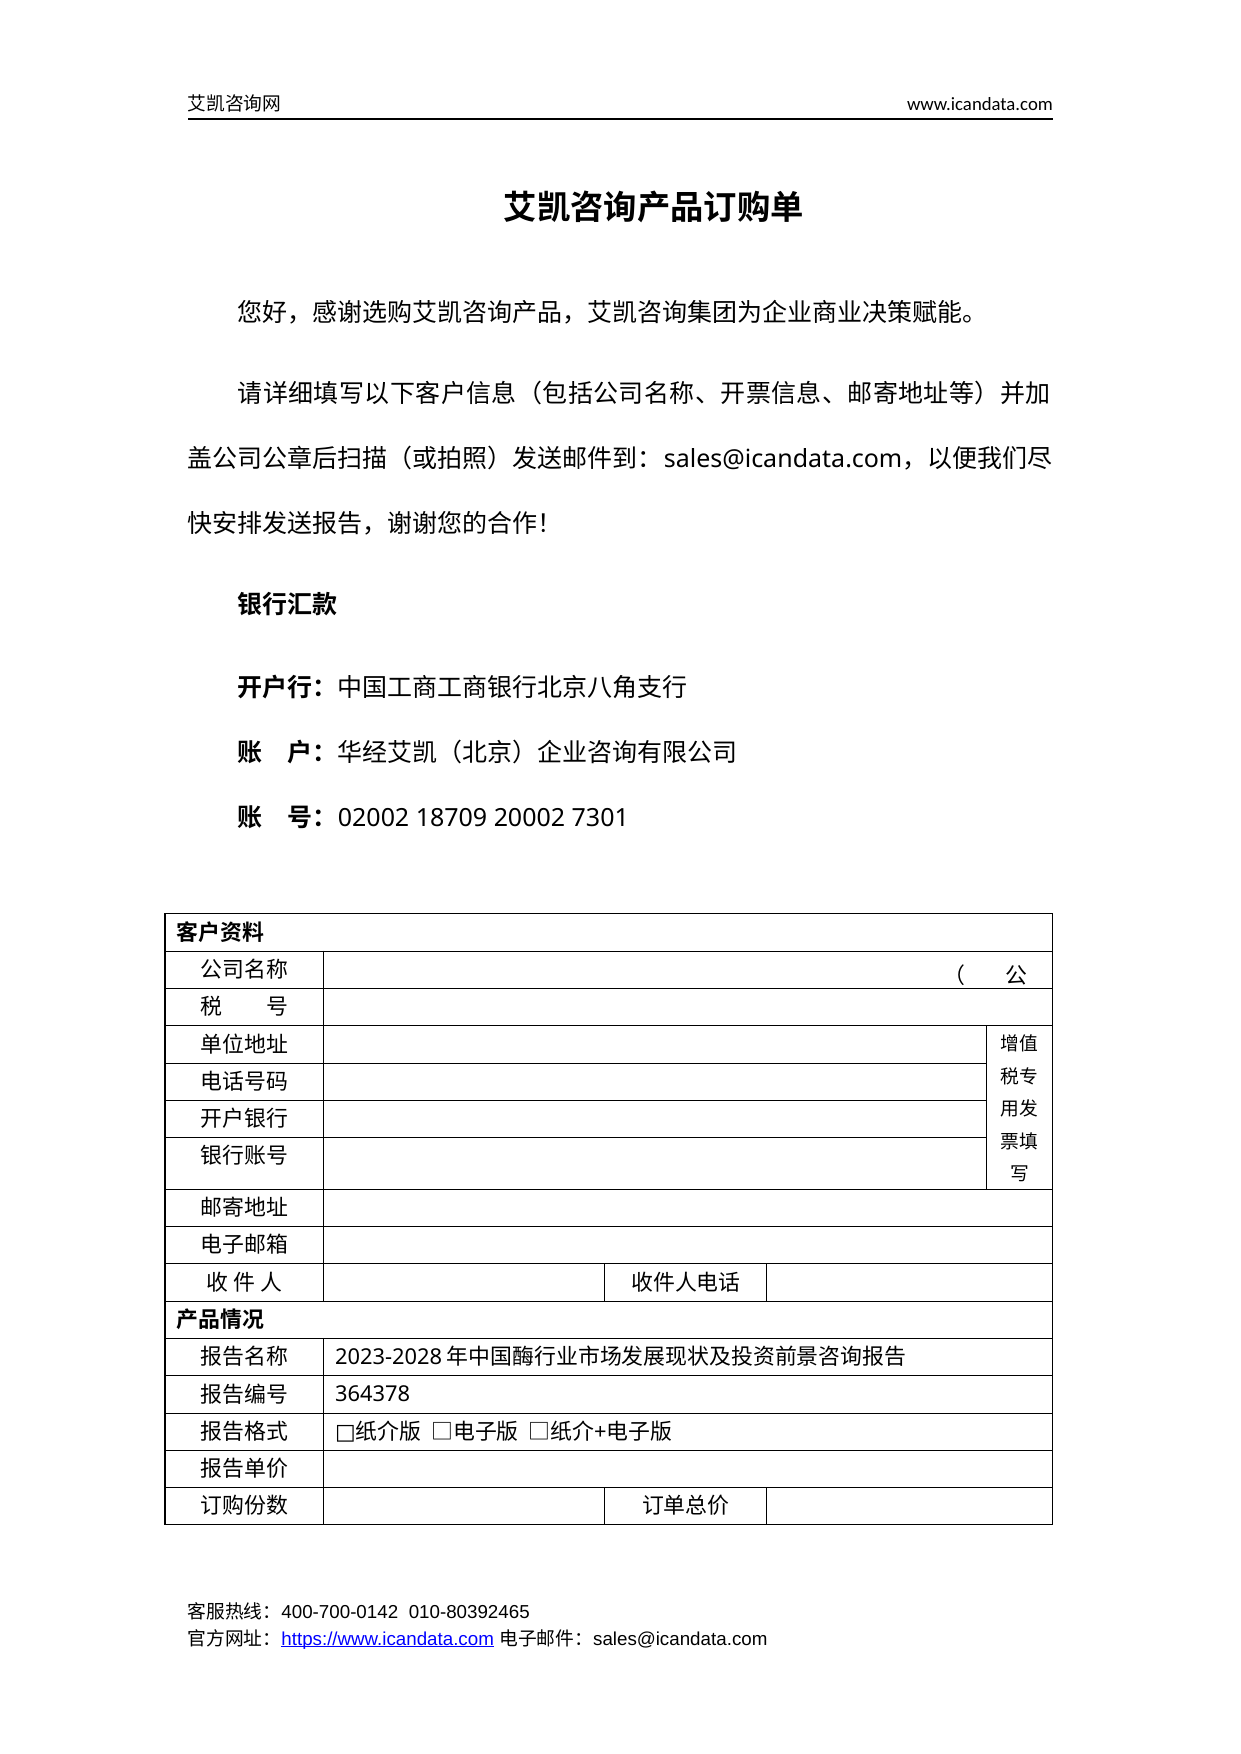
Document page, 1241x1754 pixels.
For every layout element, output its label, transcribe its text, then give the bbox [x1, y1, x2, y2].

table_cell [324, 1451, 1052, 1487]
table_cell 2023-2028年中国酶行业市场发展现状及投资前景咨询报告 [324, 1339, 1052, 1375]
table_cell 邮寄地址 [166, 1190, 323, 1226]
table_cell 报告编号 [166, 1376, 323, 1412]
table_cell 收件人电话 [605, 1264, 766, 1301]
table_cell [767, 1488, 1052, 1524]
table_cell 银行账号 [166, 1138, 323, 1189]
table_cell [324, 1138, 986, 1189]
table_cell [324, 1488, 604, 1524]
table_cell [767, 1264, 1052, 1301]
table_cell 增值税专用发票填写 [987, 1026, 1052, 1189]
table_cell 税 号 [166, 989, 323, 1025]
table_cell [324, 1227, 1052, 1263]
table_cell [324, 1026, 986, 1062]
table_cell 产品情况 [166, 1302, 1052, 1338]
table_cell 电子邮箱 [166, 1227, 323, 1263]
table_cell [324, 952, 1052, 988]
table_cell 公司名称 [166, 952, 323, 988]
text 请详细填写以下客户信息（包括公司名称、开票信息、邮寄地址等）并加盖公司公章后扫描（或拍照）发送邮件到：sales@icandata.com，以便我们尽快安排发送报告，谢谢您的合作！ [187, 359, 1053, 554]
table_cell [324, 1064, 986, 1100]
table_cell [324, 989, 1052, 1025]
table_cell 报告名称 [166, 1339, 323, 1375]
table_header 客户资料 [166, 914, 1052, 951]
table_cell 报告格式 [166, 1414, 323, 1450]
text 账 户：华经艾凯（北京）企业咨询有限公司 [187, 718, 1053, 783]
table_cell [324, 1264, 604, 1301]
table_cell 订购份数 [166, 1488, 323, 1524]
table_cell □纸介版 □电子版 □纸介+电子版 [324, 1414, 1052, 1450]
table_cell [324, 1190, 1052, 1226]
text 艾凯咨询产品订购单 [187, 172, 1053, 237]
table_cell 单位地址 [166, 1026, 323, 1062]
table_cell 开户银行 [166, 1101, 323, 1137]
table_cell 364378 [324, 1376, 1052, 1412]
table_cell 收 件 人 [166, 1264, 323, 1301]
text 银行汇款 [187, 570, 1053, 635]
text 开户行：中国工商工商银行北京八角支行 [187, 653, 1053, 718]
table_cell 电话号码 [166, 1064, 323, 1100]
table_cell 报告单价 [166, 1451, 323, 1487]
table_cell 订单总价 [605, 1488, 766, 1524]
text 您好，感谢选购艾凯咨询产品，艾凯咨询集团为企业商业决策赋能。 [187, 278, 1053, 343]
text 账 号：02002 18709 20002 7301 [187, 783, 1053, 848]
table_cell [324, 1101, 986, 1137]
